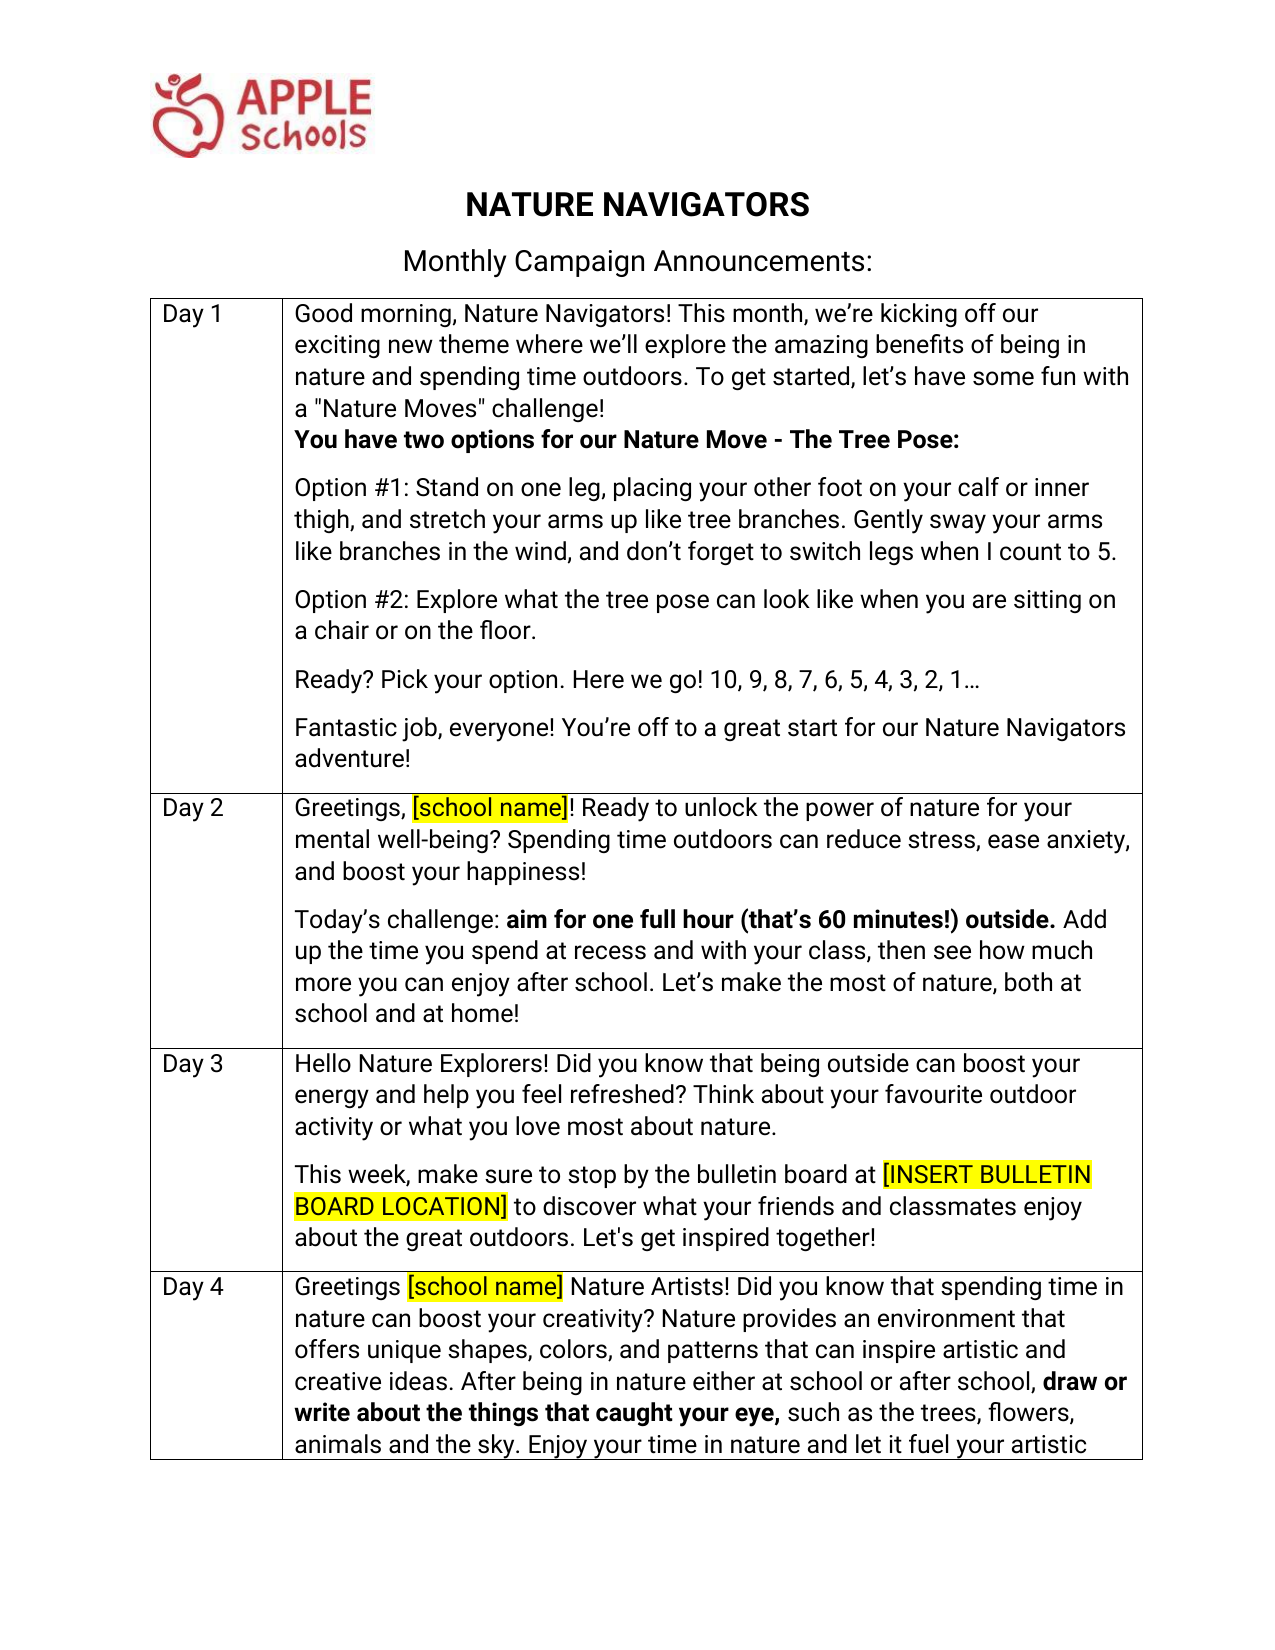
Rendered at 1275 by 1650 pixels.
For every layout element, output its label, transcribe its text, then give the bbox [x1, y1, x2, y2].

table_cell Hello Nature Explorers! Did you know that being outside can boost your energy and help you feel refreshed? Think about your favourite outdoor activity or what you love most about nature. This week, make sure to stop by the bulletin board at [INSERT BULLETIN BOARD LOCATION] to discover what your friends and classmates enjoy about the great outdoors. Let's get inspired together! [283, 1049, 1142, 1271]
text Monthly Campaign Announcements: [150, 244, 1125, 279]
table_cell Day 2 [151, 794, 282, 1048]
table_header Good morning, Nature Navigators! This month, we’re kicking off our exciting new theme where we’ll explore the amazing benefits of being in nature and spending time outdoors. To get started, let’s have some fun with a "Nature Moves" challenge! You have two options for our Nature Move - The Tree Pose: Option #1: Stand on one leg, placing your other foot on your calf or inner thigh, and stretch your arms up like tree branches. Gently sway your arms like branches in the wind, and don’t forget to switch legs when I count to 5. Option #2: Explore what the tree pose can look like when you are sitting on a chair or on the floor. Ready? Pick your option. Here we go! 10, 9, 8, 7, 6, 5, 4, 3, 2, 1… Fantastic job, everyone! You’re off to a great start for our Nature Navigators adventure! [283, 299, 1142, 793]
table_cell Greetings, [school name]! Ready to unlock the power of nature for your mental well-being? Spending time outdoors can reduce stress, ease anxiety, and boost your happiness! Today’s challenge: aim for one full hour (that’s 60 minutes!) outside. Add up the time you spend at recess and with your class, then see how much more you can enjoy after school. Let’s make the most of nature, both at school and at home! [283, 794, 1142, 1048]
table_cell Day 3 [151, 1049, 282, 1271]
table_header Day 1 [151, 299, 282, 793]
picture [150, 73, 378, 158]
table_cell Day 4 [151, 1272, 282, 1459]
text NATURE NAVIGATORS [150, 186, 1125, 225]
